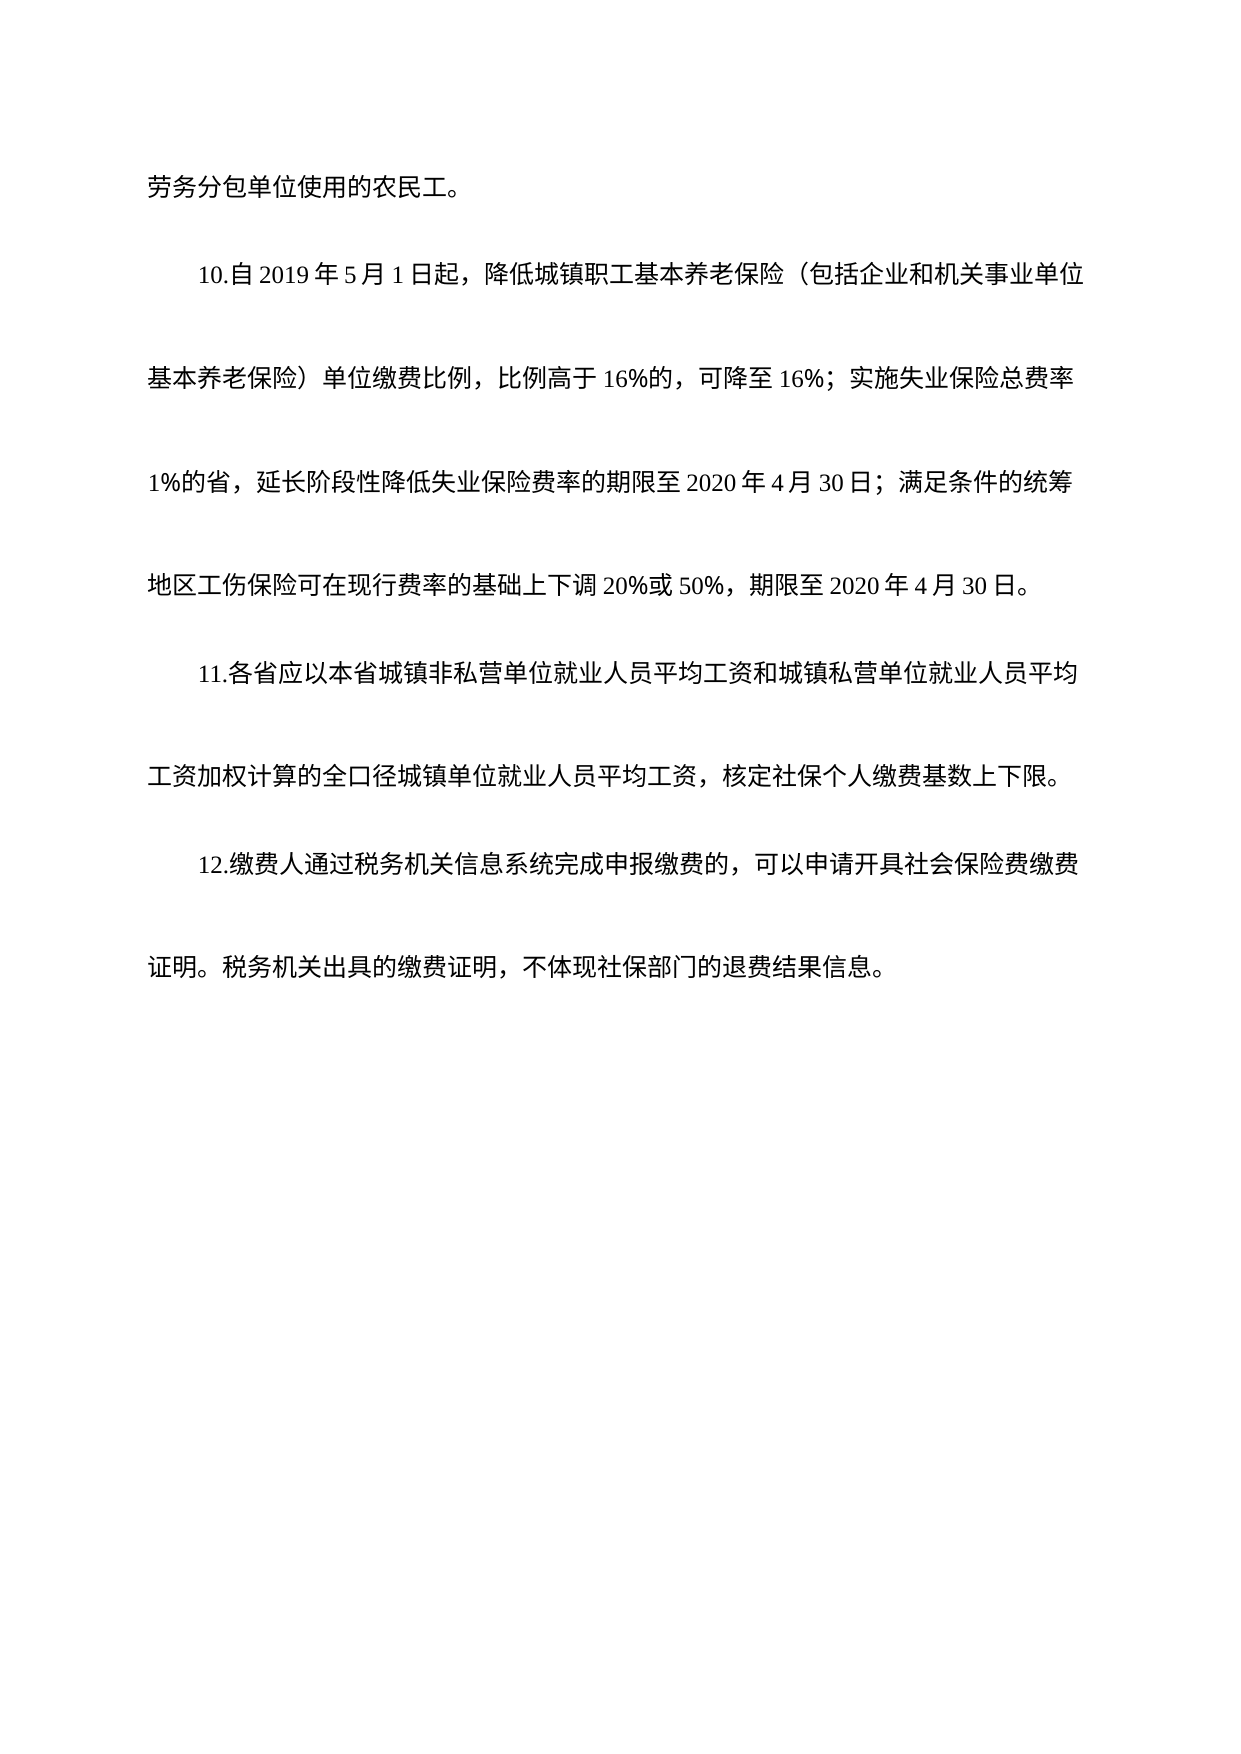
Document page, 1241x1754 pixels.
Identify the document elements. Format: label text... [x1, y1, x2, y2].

text 10.自2019年5月1日起，降低城镇职工基本养老保险（包括企业和机关事业单位基本养老保险）单位缴费比例，比例高于16%的，可降至16%；实施失业保险总费率1%的省，延长阶段性降低失业保险费率的期限至2020年4月30日；满足条件的统筹地区工伤保险可在现行费率的基础上下调20%或50%，期限至2020年4月30日。 [148, 238, 1093, 618]
text 11.各省应以本省城镇非私营单位就业人员平均工资和城镇私营单位就业人员平均工资加权计算的全口径城镇单位就业人员平均工资，核定社保个人缴费基数上下限。 [148, 637, 1093, 809]
text 12.缴费人通过税务机关信息系统完成申报缴费的，可以申请开具社会保险费缴费证明。税务机关出具的缴费证明，不体现社保部门的退费结果信息。 [148, 828, 1093, 1001]
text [148, 151, 1093, 220]
